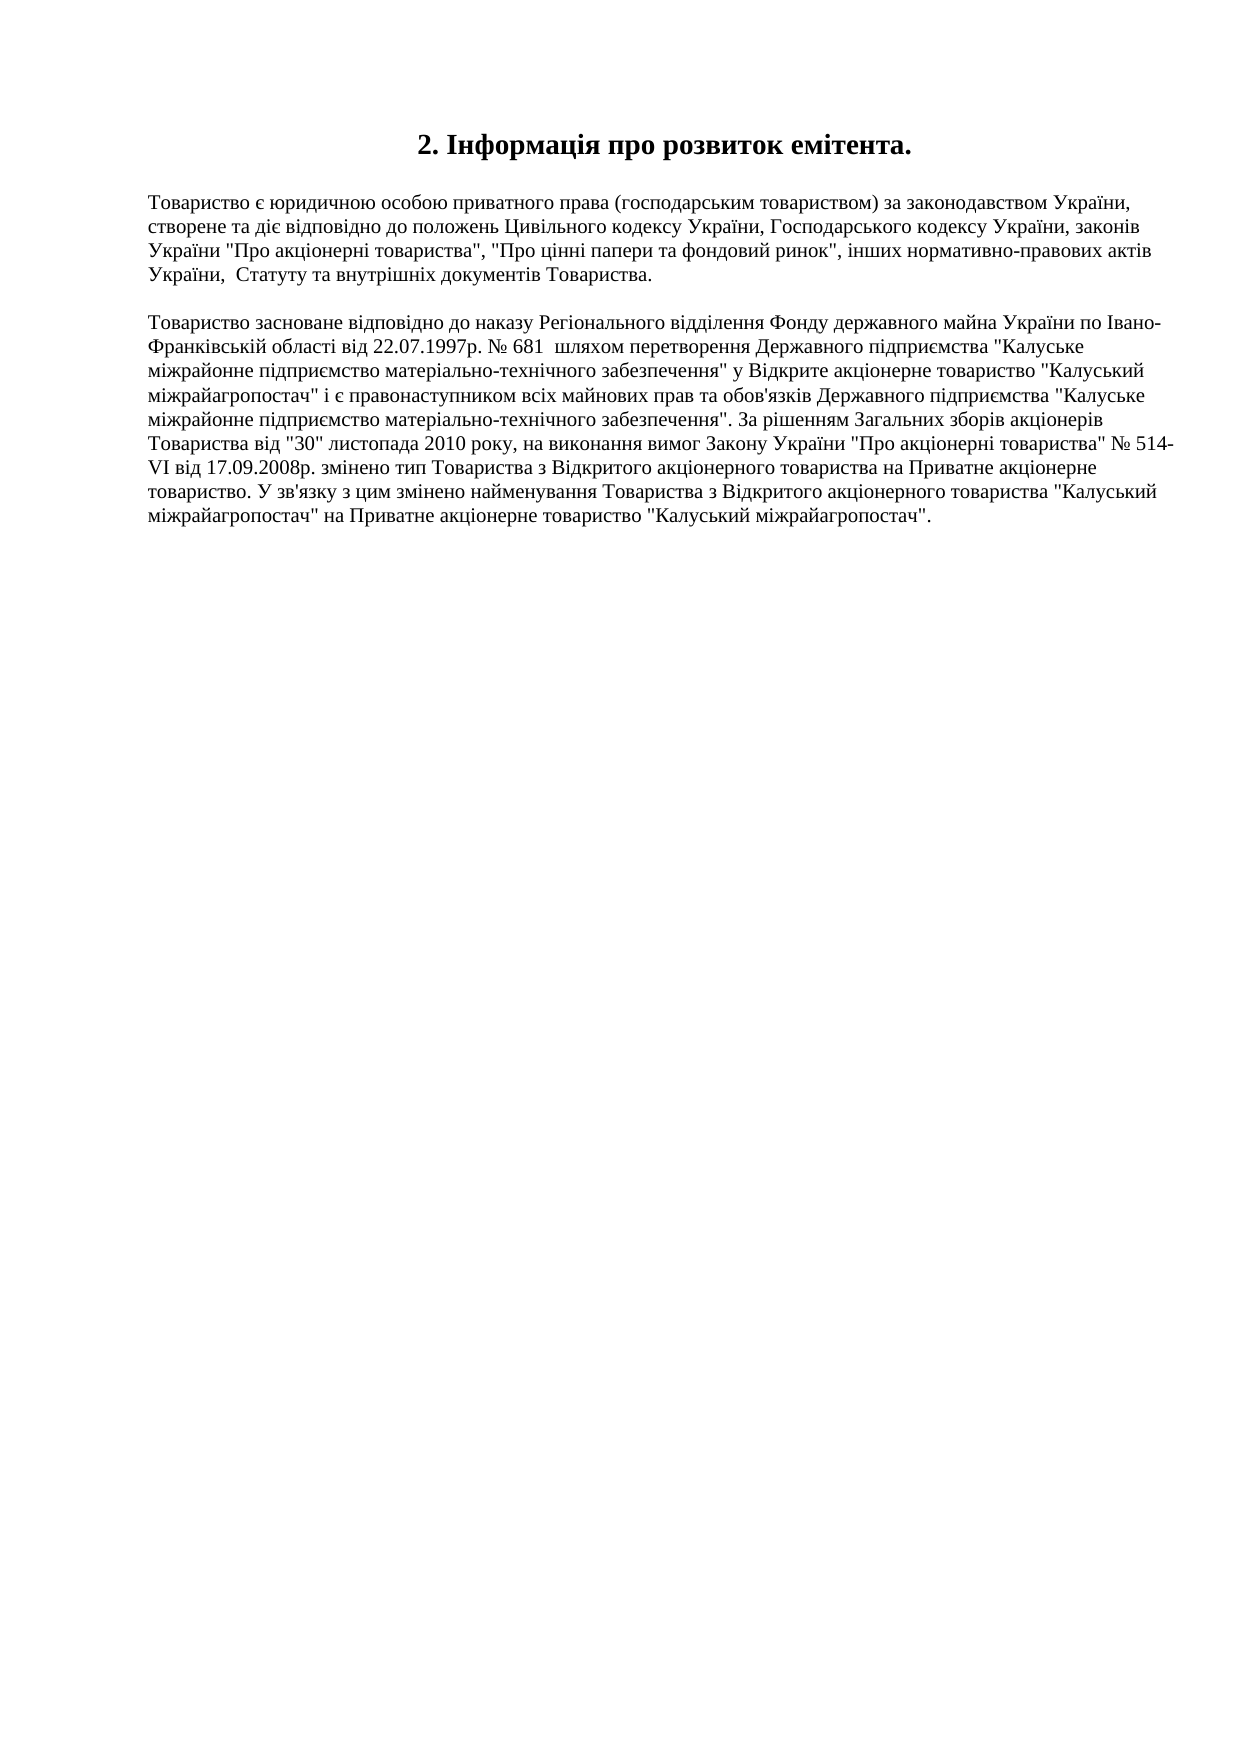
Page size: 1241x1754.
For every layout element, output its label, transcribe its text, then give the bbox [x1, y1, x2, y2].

text Товариство є юридичною особою приватного права (господарським товариством) за законодавством України, створене та діє відповідно до положень Цивільного кодексу України, Господарського кодексу України, законів України "Про акціонерні товариства", "Про цінні папери та фондовий ринок", інших нормативно-правових актів України, Статуту та внутрішніх документів Товариства. [148, 190, 1181, 286]
text Товариство засноване відповідно до наказу Регіонального відділення Фонду державного майна України по Івано-Франківській області від 22.07.1997р. № 681 шляхом перетворення Державного підприємства "Калуське міжрайонне підприємство матеріально-технічного забезпечення" у Відкрите акціонерне товариство "Калуський міжрайагропостач" і є правонаступником всіх майнових прав та обов'язків Державного підприємства "Калуське міжрайонне підприємство матеріально-технічного забезпечення". За рішенням Загальних зборів акціонерів Товариства від "30" листопада 2010 року, на виконання вимог Закону України "Про акціонерні товариства" № 514-VI від 17.09.2008р. змінено тип Товариства з Відкритого акціонерного товариства на Приватне акціонерне товариство. У зв'язку з цим змінено найменування Товариства з Відкритого акціонерного товариства "Калуський міжрайагропостач" на Приватне акціонерне товариство "Калуський міжрайагропостач". [148, 310, 1181, 527]
text 2. Інформація про розвиток емітента. [148, 127, 1181, 161]
